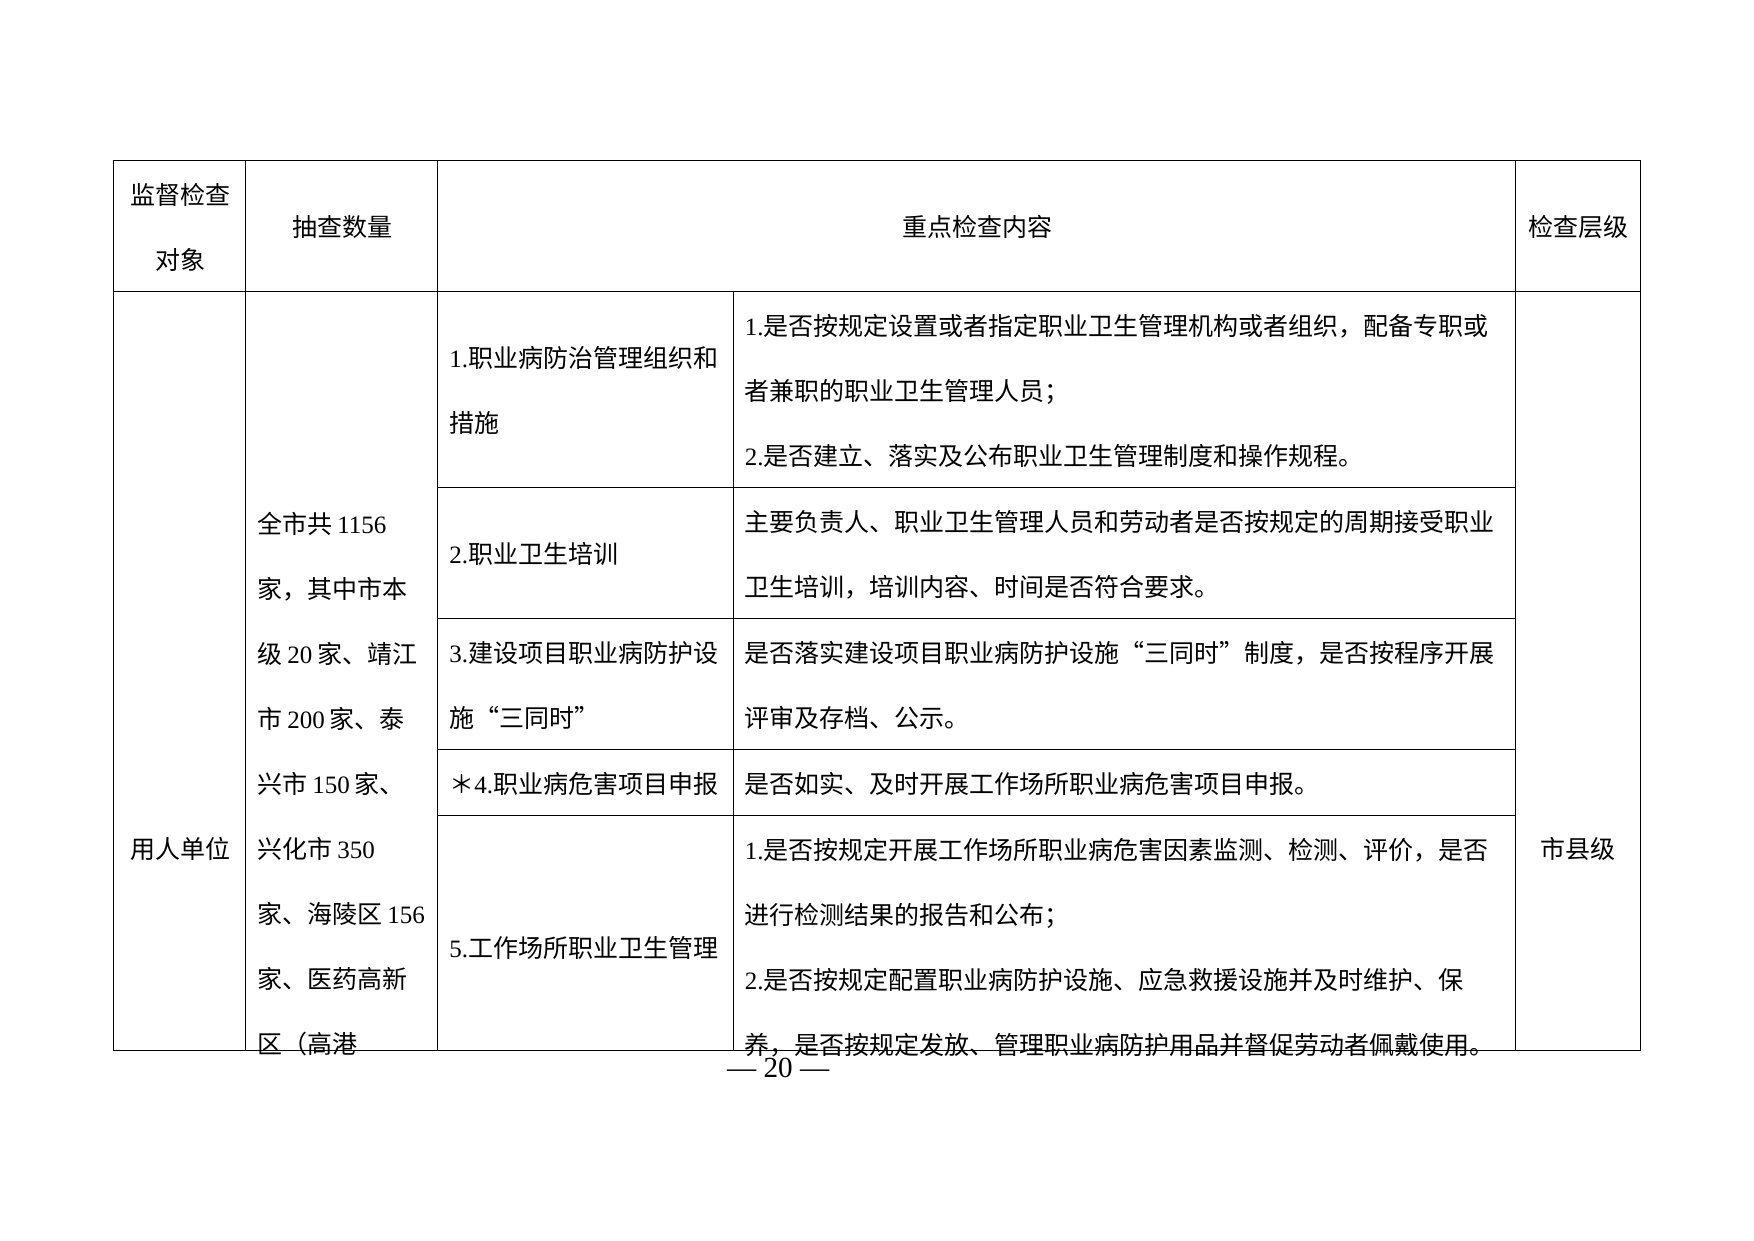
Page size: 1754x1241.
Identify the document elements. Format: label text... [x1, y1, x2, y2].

table_cell 1.是否按规定开展工作场所职业病危害因素监测、检测、评价，是否进行检测结果的报告和公布； 2.是否按规定配置职业病防护设施、应急救援设施并及时维护、保养，是否按规定发放、管理职业病防护用品并督促劳动者佩戴使用。 [734, 816, 1515, 1050]
table_cell 5.工作场所职业卫生管理 [438, 816, 733, 1050]
table_cell 1.职业病防治管理组织和措施 [438, 292, 733, 487]
table_cell 市县级 [1516, 292, 1640, 1050]
table_cell 用人单位 [114, 292, 245, 1050]
table_cell 是否如实、及时开展工作场所职业病危害项目申报。 [734, 750, 1515, 815]
table_cell 1.是否按规定设置或者指定职业卫生管理机构或者组织，配备专职或者兼职的职业卫生管理人员； 2.是否建立、落实及公布职业卫生管理制度和操作规程。 [734, 292, 1515, 487]
table_cell ＊4.职业病危害项目申报 [438, 750, 733, 815]
table_cell 是否落实建设项目职业病防护设施“三同时”制度，是否按程序开展评审及存档、公示。 [734, 619, 1515, 749]
table_cell 3.建设项目职业病防护设施“三同时” [438, 619, 733, 749]
table_header 监督检查对象 [114, 161, 245, 291]
table_cell 2.职业卫生培训 [438, 488, 733, 618]
table_cell 主要负责人、职业卫生管理人员和劳动者是否按规定的周期接受职业卫生培训，培训内容、时间是否符合要求。 [734, 488, 1515, 618]
table_cell 全市共1156家，其中市本级20家、靖江市200家、泰兴市150家、兴化市350家、海陵区156家、医药高新区（高港区）150家、姜堰区130家。 [246, 292, 437, 1050]
table_header 重点检查内容 [438, 161, 1515, 291]
table_header 检查层级 [1516, 161, 1640, 291]
table_header 抽查数量 [246, 161, 437, 291]
